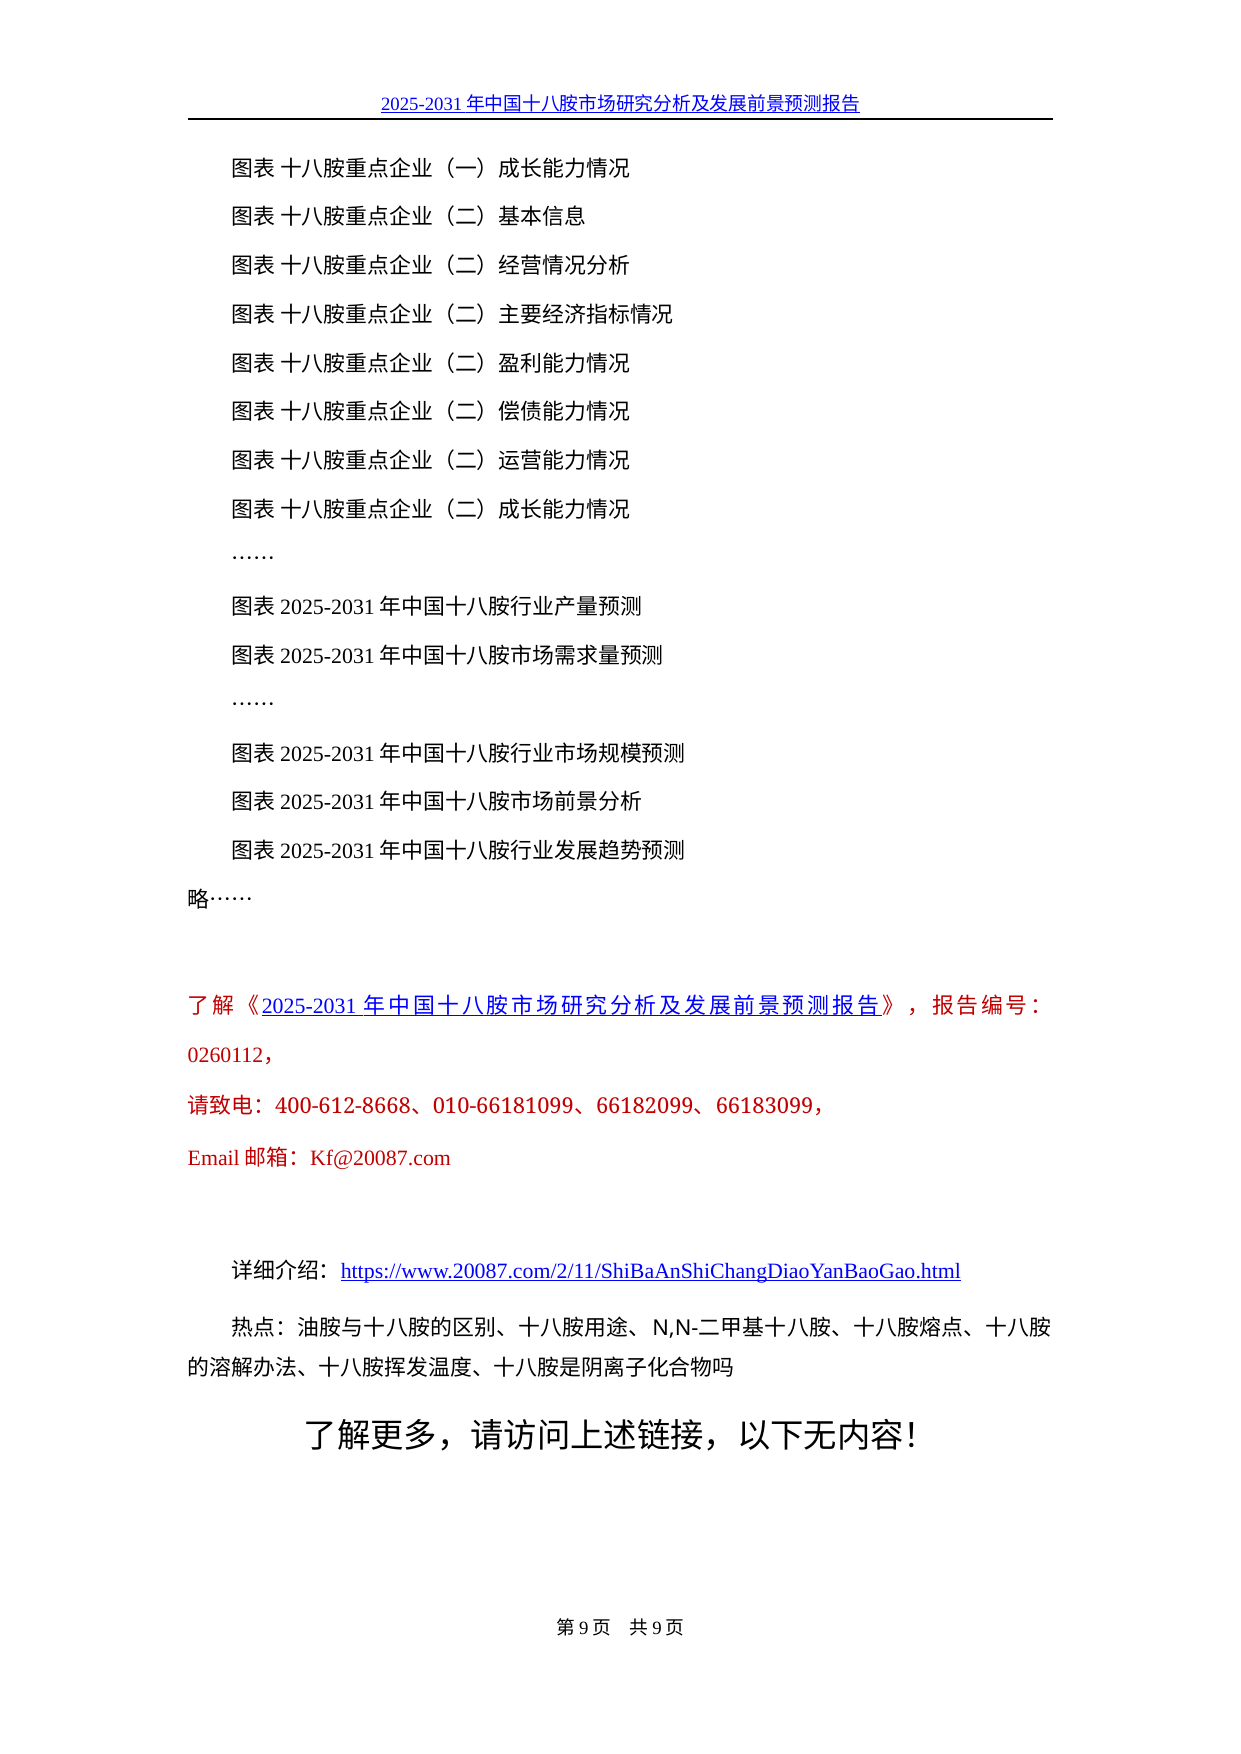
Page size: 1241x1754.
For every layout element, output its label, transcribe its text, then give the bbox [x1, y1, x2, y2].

text 详细介绍：https://www.20087.com/2/11/ShiBaAnShiChangDiaoYanBaoGao.html [187, 1253, 1053, 1285]
text 请致电：400-612-8668、010-66181099、66182099、66183099， [187, 1088, 1053, 1121]
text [187, 150, 1053, 914]
text Email邮箱：Kf@20087.com [187, 1140, 1053, 1172]
text 热点：油胺与十八胺的区别、十八胺用途、N,N-二甲基十八胺、十八胺熔点、十八胺的溶解办法、十八胺挥发温度、十八胺是阴离子化合物吗 [187, 1309, 1053, 1382]
title 了解更多，请访问上述链接，以下无内容！ [187, 1400, 1053, 1465]
text 了解《2025-2031年中国十八胺市场研究分析及发展前景预测报告》，报告编号：0260112， [187, 988, 1053, 1069]
